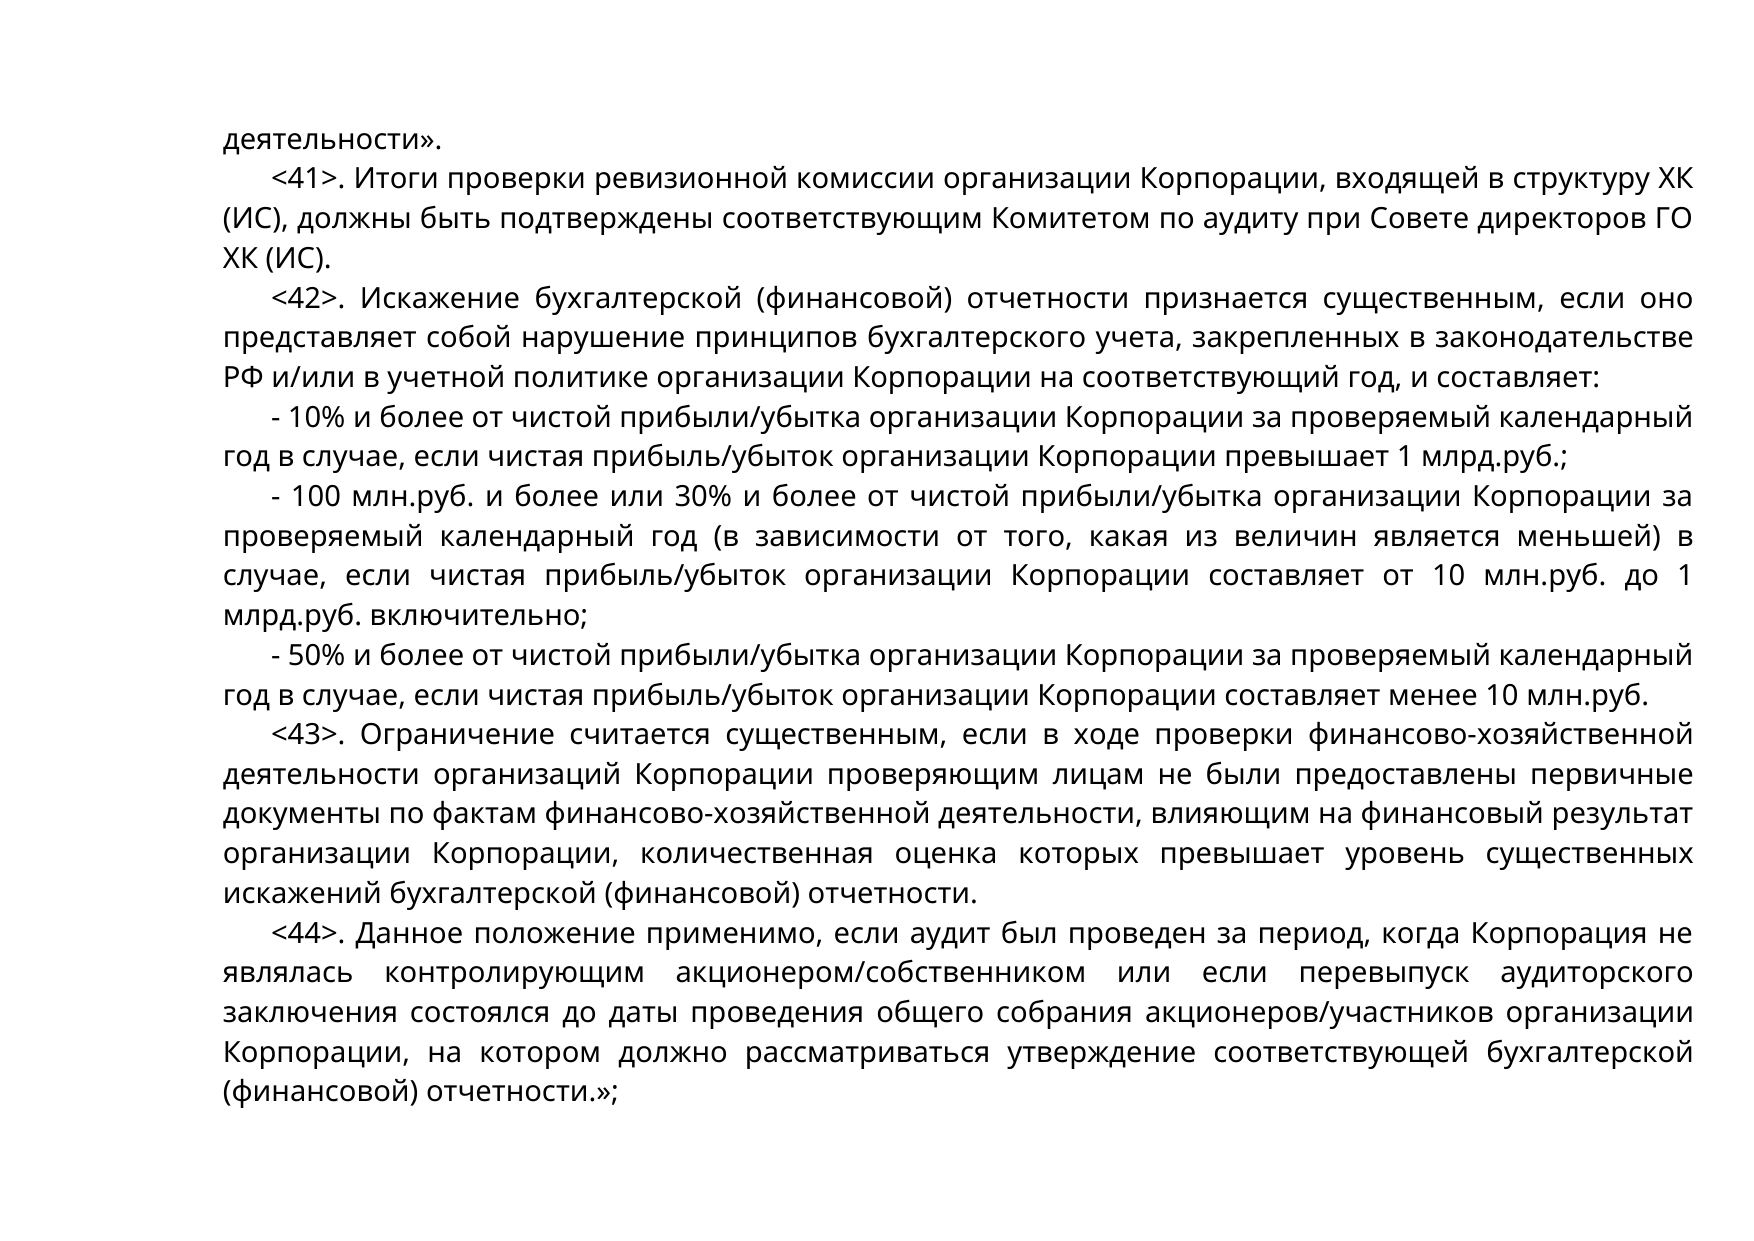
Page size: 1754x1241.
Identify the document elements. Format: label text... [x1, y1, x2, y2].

text <41>. Итоги проверки ревизионной комиссии организации Корпорации, входящей в структуру ХК (ИС), должны быть подтверждены соответствующим Комитетом по аудиту при Совете директоров ГО ХК (ИС). [223, 158, 1695, 277]
text <43>. Ограничение считается существенным, если в ходе проверки финансово-хозяйственной деятельности организаций Корпорации проверяющим лицам не были предоставлены первичные документы по фактам финансово-хозяйственной деятельности, влияющим на финансовый результат организации Корпорации, количественная оценка которых превышает уровень существенных искажений бухгалтерской (финансовой) отчетности. [223, 713, 1695, 912]
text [223, 118, 1695, 158]
text - 10% и более от чистой прибыли/убытка организации Корпорации за проверяемый календарный год в случае, если чистая прибыль/убыток организации Корпорации превышает 1 млрд.руб.; [223, 396, 1695, 475]
text <44>. Данное положение применимо, если аудит был проведен за период, когда Корпорация не являлась контролирующим акционером/собственником или если перевыпуск аудиторского заключения состоялся до даты проведения общего собрания акционеров/участников организации Корпорации, на котором должно рассматриваться утверждение соответствующей бухгалтерской (финансовой) отчетности.»; [223, 912, 1695, 1110]
text - 50% и более от чистой прибыли/убытка организации Корпорации за проверяемый календарный год в случае, если чистая прибыль/убыток организации Корпорации составляет менее 10 млн.руб. [223, 634, 1695, 713]
text <42>. Искажение бухгалтерской (финансовой) отчетности признается существенным, если оно представляет собой нарушение принципов бухгалтерского учета, закрепленных в законодательстве РФ и/или в учетной политике организации Корпорации на соответствующий год, и составляет: [223, 277, 1695, 396]
text - 100 млн.руб. и более или 30% и более от чистой прибыли/убытка организации Корпорации за проверяемый календарный год (в зависимости от того, какая из величин является меньшей) в случае, если чистая прибыль/убыток организации Корпорации составляет от 10 млн.руб. до 1 млрд.руб. включительно; [223, 475, 1695, 634]
